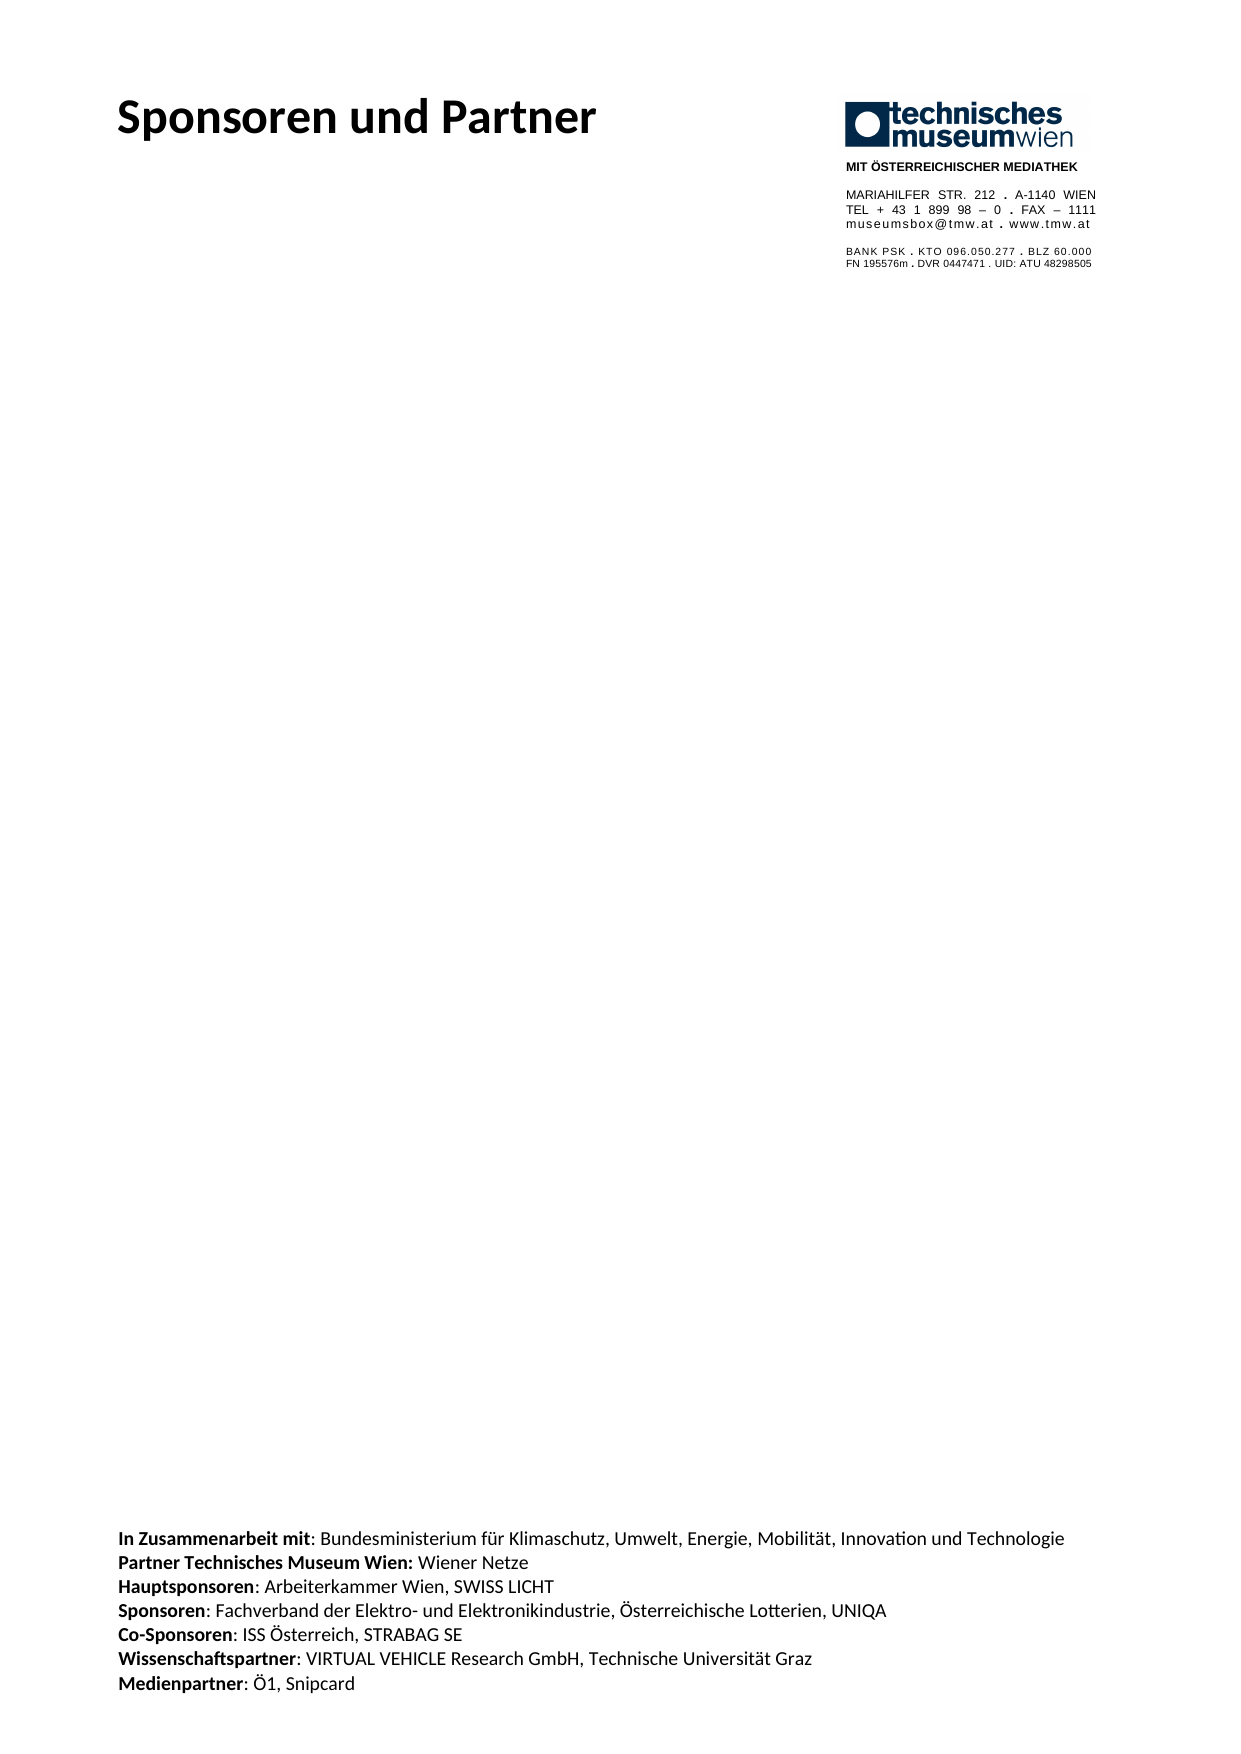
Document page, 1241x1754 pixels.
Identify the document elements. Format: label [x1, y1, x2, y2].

picture [836, 92, 1093, 157]
